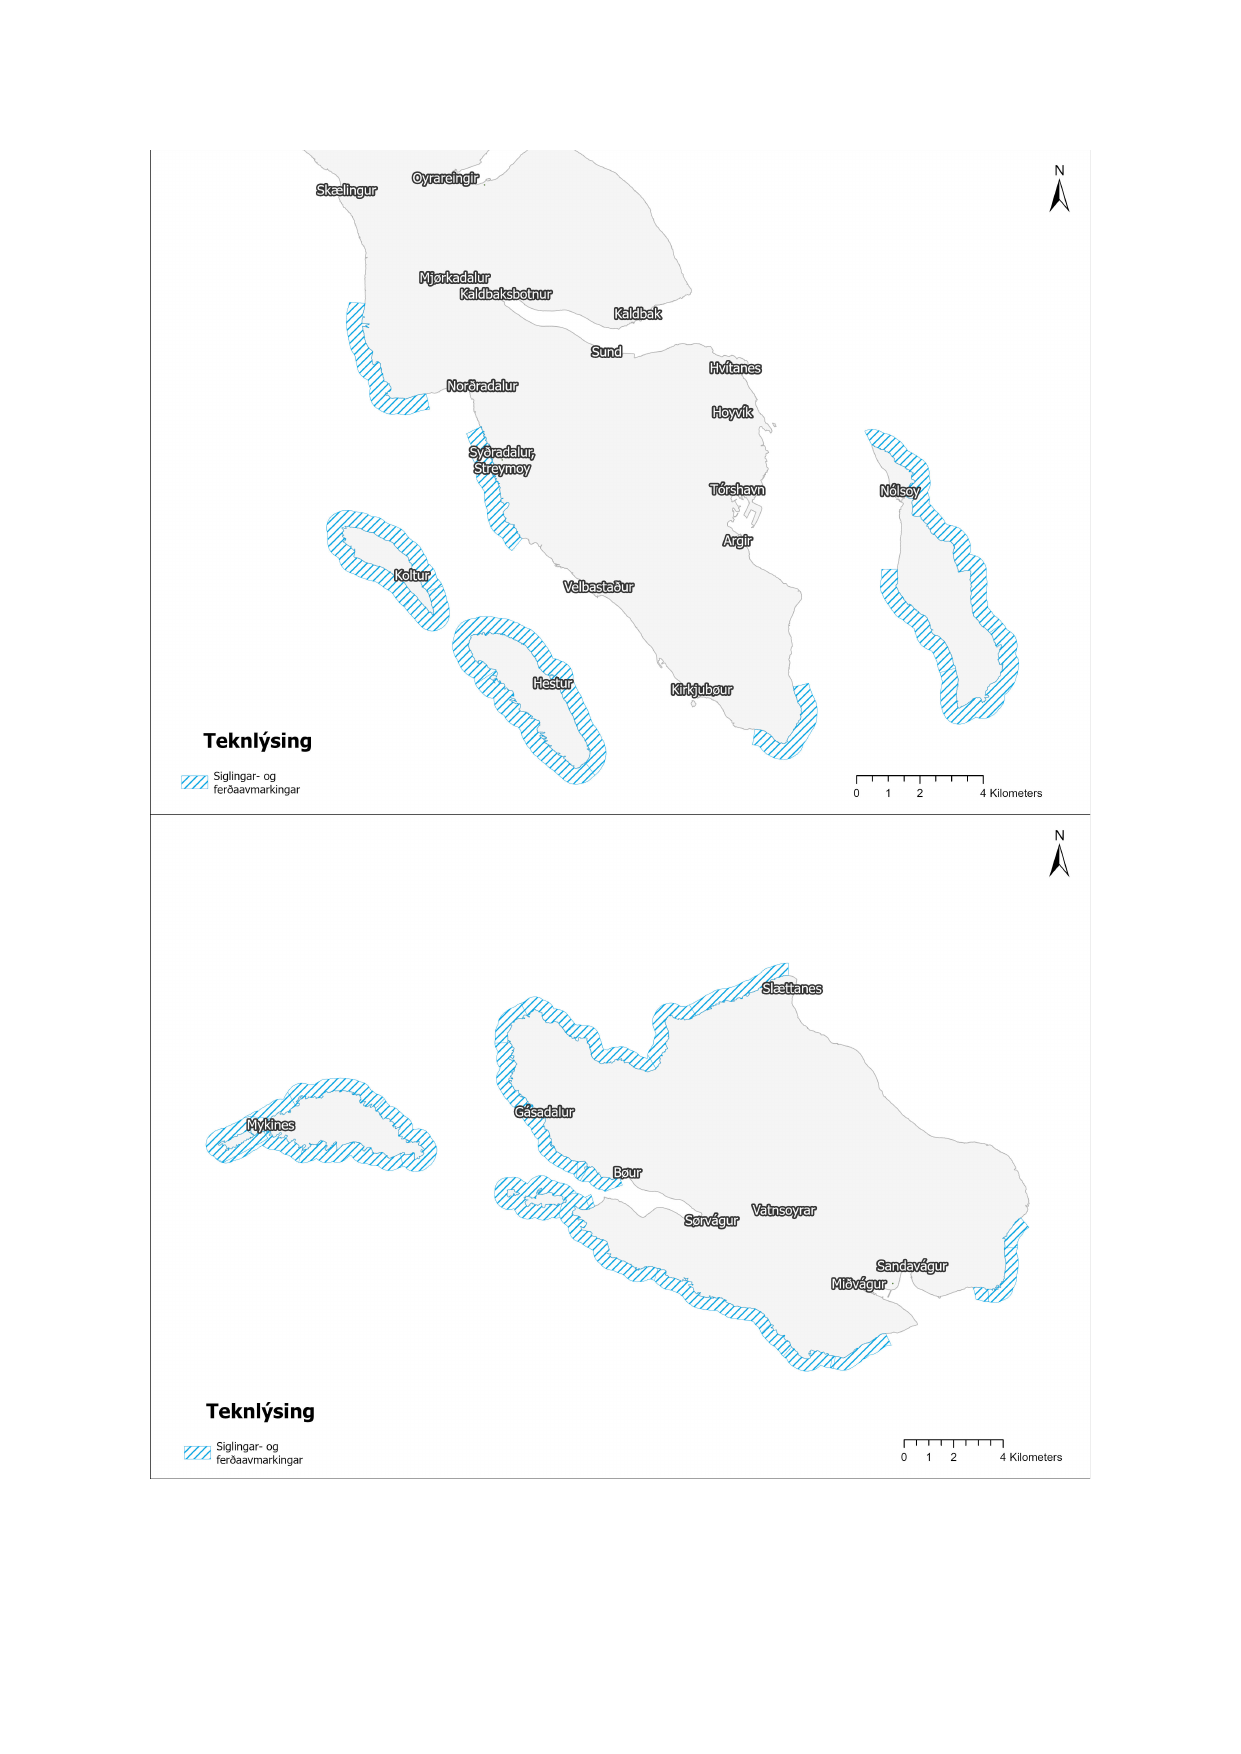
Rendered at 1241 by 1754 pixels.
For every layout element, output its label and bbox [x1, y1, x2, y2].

picture [150, 150, 1091, 1479]
